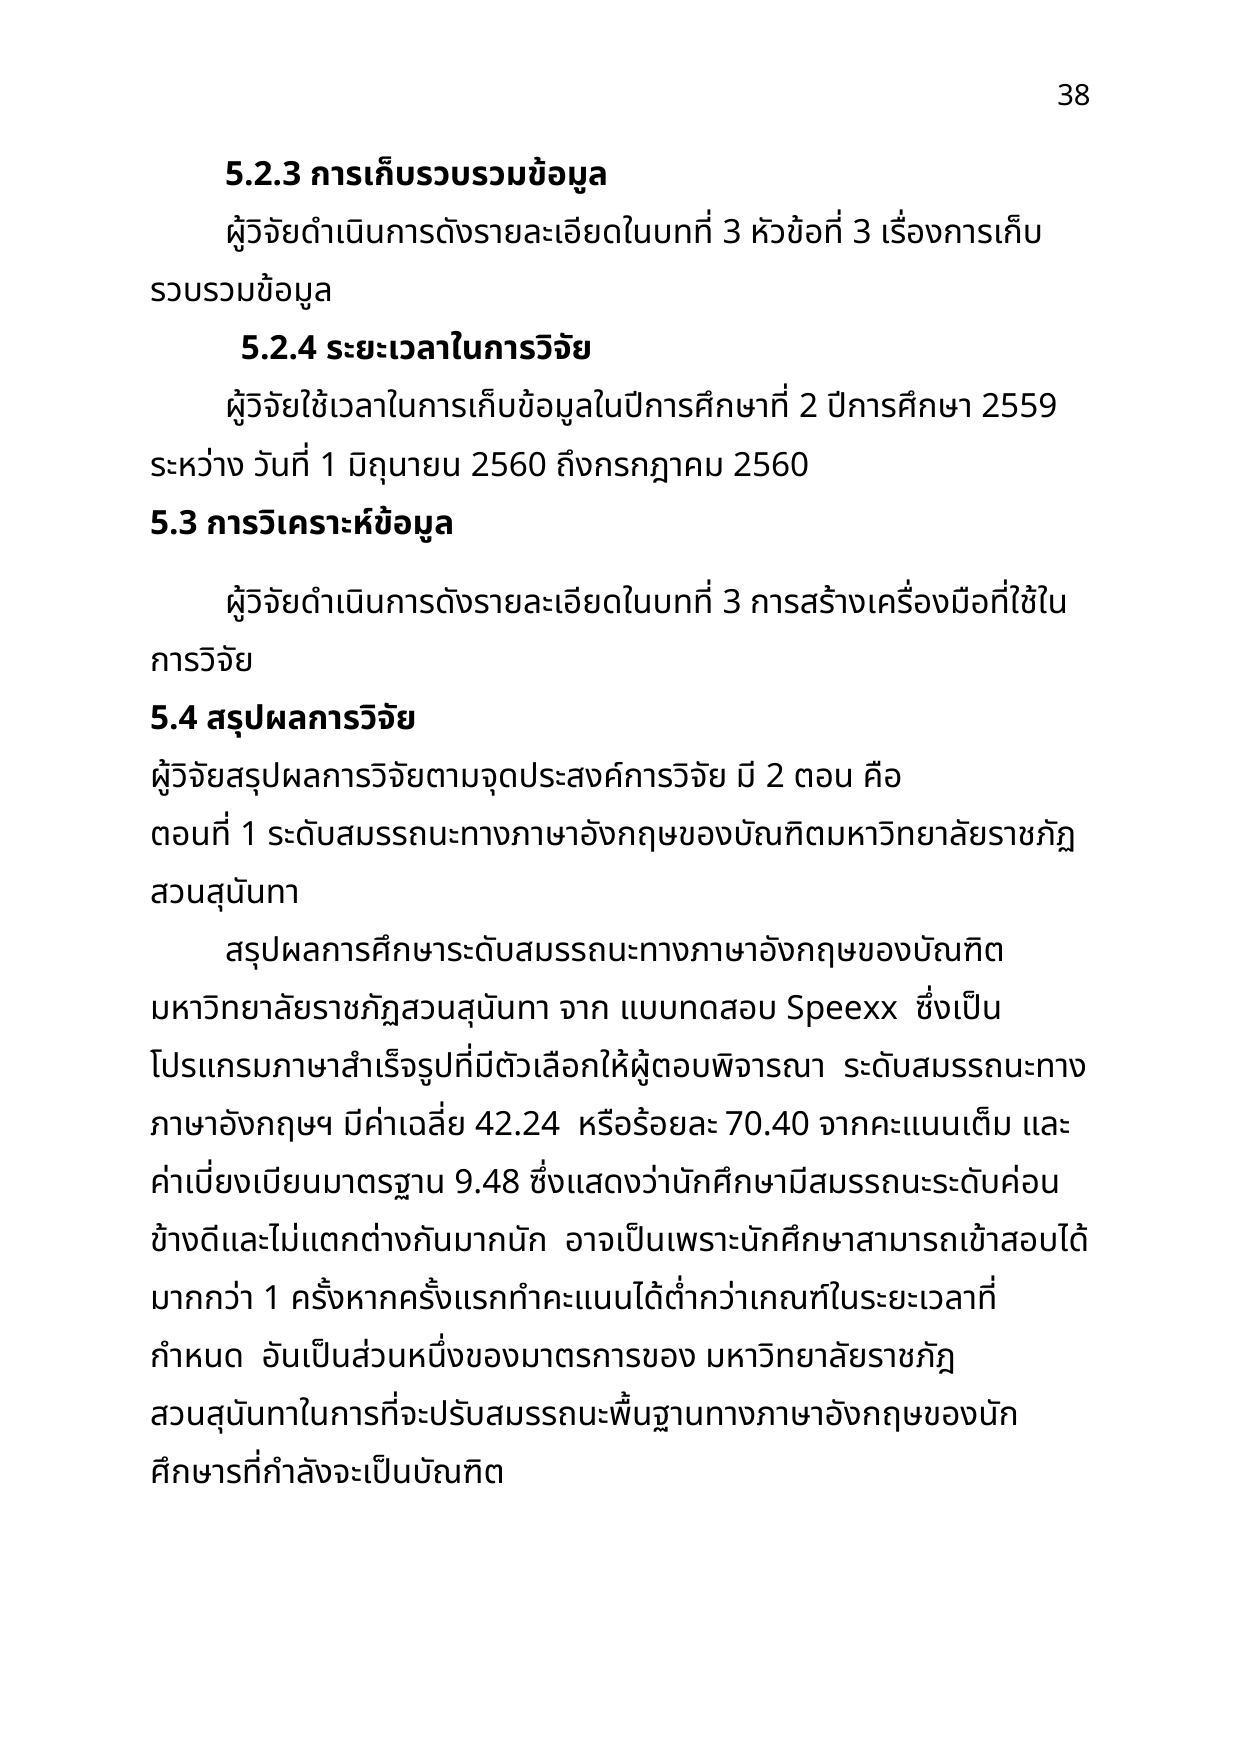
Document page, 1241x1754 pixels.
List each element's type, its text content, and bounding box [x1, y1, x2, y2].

text ตอนที่ 1 ระดับสมรรถนะทางภาษาอังกฤษของบัณฑิตมหาวิทยาลัยราชภัฏสวนสุนันทา [150, 810, 1090, 918]
text 5.4 สรุปผลการวิจัย [150, 693, 1090, 744]
text 5.2.3 การเก็บรวบรวมข้อมูล [150, 150, 1090, 201]
text ผู้วิจัยใช้เวลาในการเก็บข้อมูลในปีการศึกษาที่ 2 ปีการศึกษา 2559 ระหว่าง วันที่ 1 มิถุนายน 2560 ถึงกรกฎาคม 2560 [150, 382, 1090, 491]
text ผู้วิจัยสรุปผลการวิจัยตามจุดประสงค์การวิจัย มี 2 ตอน คือ [150, 752, 1090, 802]
text ผู้วิจัยดำเนินการดังรายละเอียดในบทที่ 3 หัวข้อที่ 3 เรื่องการเก็บรวบรวมข้อมูล [150, 208, 1090, 317]
text ผู้วิจัยดำเนินการดังรายละเอียดในบทที่ 3 การสร้างเครื่องมือที่ใช้ในการวิจัย [150, 577, 1090, 686]
text สรุปผลการศึกษาระดับสมรรถนะทางภาษาอังกฤษของบัณฑิตมหาวิทยาลัยราชภัฏสวนสุนันทา จาก แบบทดสอบ Speexx ซึ่งเป็นโปรแกรมภาษาสำเร็จรูปที่มีตัวเลือกให้ผู้ตอบพิจารณา ระดับสมรรถนะทางภาษาอังกฤษฯ มีค่าเฉลี่ย 42.24 หรือร้อยละ70.40 จากคะแนนเต็ม และค่าเบี่ยงเบียนมาตรฐาน 9.48 ซึ่งแสดงว่านักศึกษามีสมรรถนะระดับค่อนข้างดีและไม่แตกต่างกันมากนัก อาจเป็นเพราะนักศึกษาสามารถเข้าสอบได้มากกว่า 1 ครั้งหากครั้งแรกทำคะแนนได้ต่ำกว่าเกณฑ์ในระยะเวลาที่กำหนด อันเป็นส่วนหนึ่งของมาตรการของ มหาวิทยาลัยราชภัฎสวนสุนันทาในการที่จะปรับสมรรถนะพื้นฐานทางภาษาอังกฤษของนักศึกษารที่กำลังจะเป็นบัณฑิต [150, 926, 1090, 1498]
text 5.2.4 ระยะเวลาในการวิจัย [150, 324, 1090, 375]
text 5.3 การวิเคราะห์ข้อมูล [150, 498, 1090, 549]
